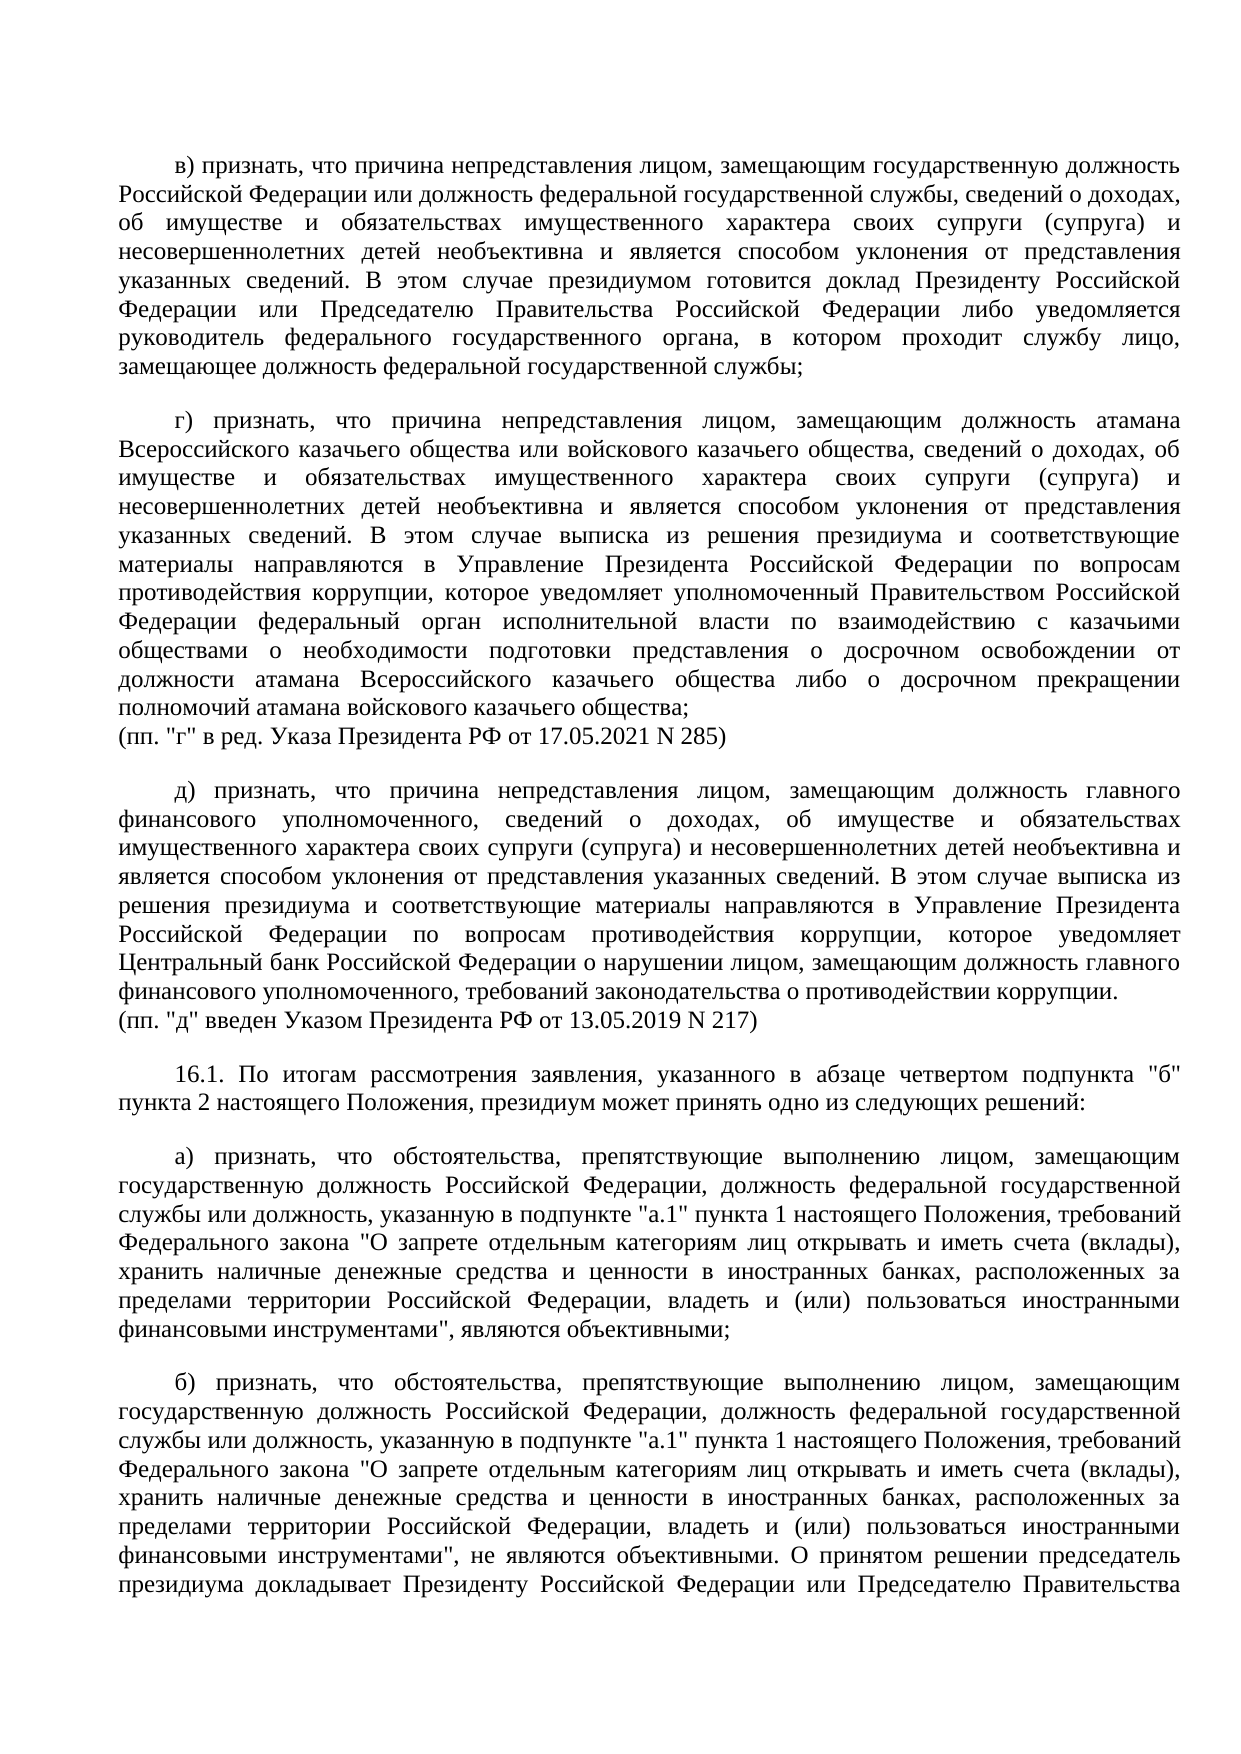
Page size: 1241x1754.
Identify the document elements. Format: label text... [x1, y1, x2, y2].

text 16.1. По итогам рассмотрения заявления, указанного в абзаце четвертом подпункта "б" пункта 2 настоящего Положения, президиум может принять одно из следующих решений: [118, 1059, 1181, 1116]
text (пп. "г" в ред. Указа Президента РФ от 17.05.2021 N 285) [118, 721, 1181, 750]
text д) признать, что причина непредставления лицом, замещающим должность главного финансового уполномоченного, сведений о доходах, об имуществе и обязательствах имущественного характера своих супруги (супруга) и несовершеннолетних детей необъективна и является способом уклонения от представления указанных сведений. В этом случае выписка из решения президиума и соответствующие материалы направляются в Управление Президента Российской Федерации по вопросам противодействия коррупции, которое уведомляет Центральный банк Российской Федерации о нарушении лицом, замещающим должность главного финансового уполномоченного, требований законодательства о противодействии коррупции. [118, 775, 1181, 1005]
text г) признать, что причина непредставления лицом, замещающим должность атамана Всероссийского казачьего общества или войскового казачьего общества, сведений о доходах, об имуществе и обязательствах имущественного характера своих супруги (супруга) и несовершеннолетних детей необъективна и является способом уклонения от представления указанных сведений. В этом случае выписка из решения президиума и соответствующие материалы направляются в Управление Президента Российской Федерации по вопросам противодействия коррупции, которое уведомляет уполномоченный Правительством Российской Федерации федеральный орган исполнительной власти по взаимодействию с казачьими обществами о необходимости подготовки представления о досрочном освобождении от должности атамана Всероссийского казачьего общества либо о досрочном прекращении полномочий атамана войскового казачьего общества; [118, 405, 1181, 721]
text (пп. "д" введен Указом Президента РФ от 13.05.2019 N 217) [118, 1005, 1181, 1034]
text а) признать, что обстоятельства, препятствующие выполнению лицом, замещающим государственную должность Российской Федерации, должность федеральной государственной службы или должность, указанную в подпункте "а.1" пункта 1 настоящего Положения, требований Федерального закона "О запрете отдельным категориям лиц открывать и иметь счета (вклады), хранить наличные денежные средства и ценности в иностранных банках, расположенных за пределами территории Российской Федерации, владеть и (или) пользоваться иностранными финансовыми инструментами", являются объективными; [118, 1141, 1181, 1342]
text в) признать, что причина непредставления лицом, замещающим государственную должность Российской Федерации или должность федеральной государственной службы, сведений о доходах, об имуществе и обязательствах имущественного характера своих супруги (супруга) и несовершеннолетних детей необъективна и является способом уклонения от представления указанных сведений. В этом случае президиумом готовится доклад Президенту Российской Федерации или Председателю Правительства Российской Федерации либо уведомляется руководитель федерального государственного органа, в котором проходит службу лицо, замещающее должность федеральной государственной службы; [118, 150, 1181, 380]
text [118, 1367, 1181, 1597]
